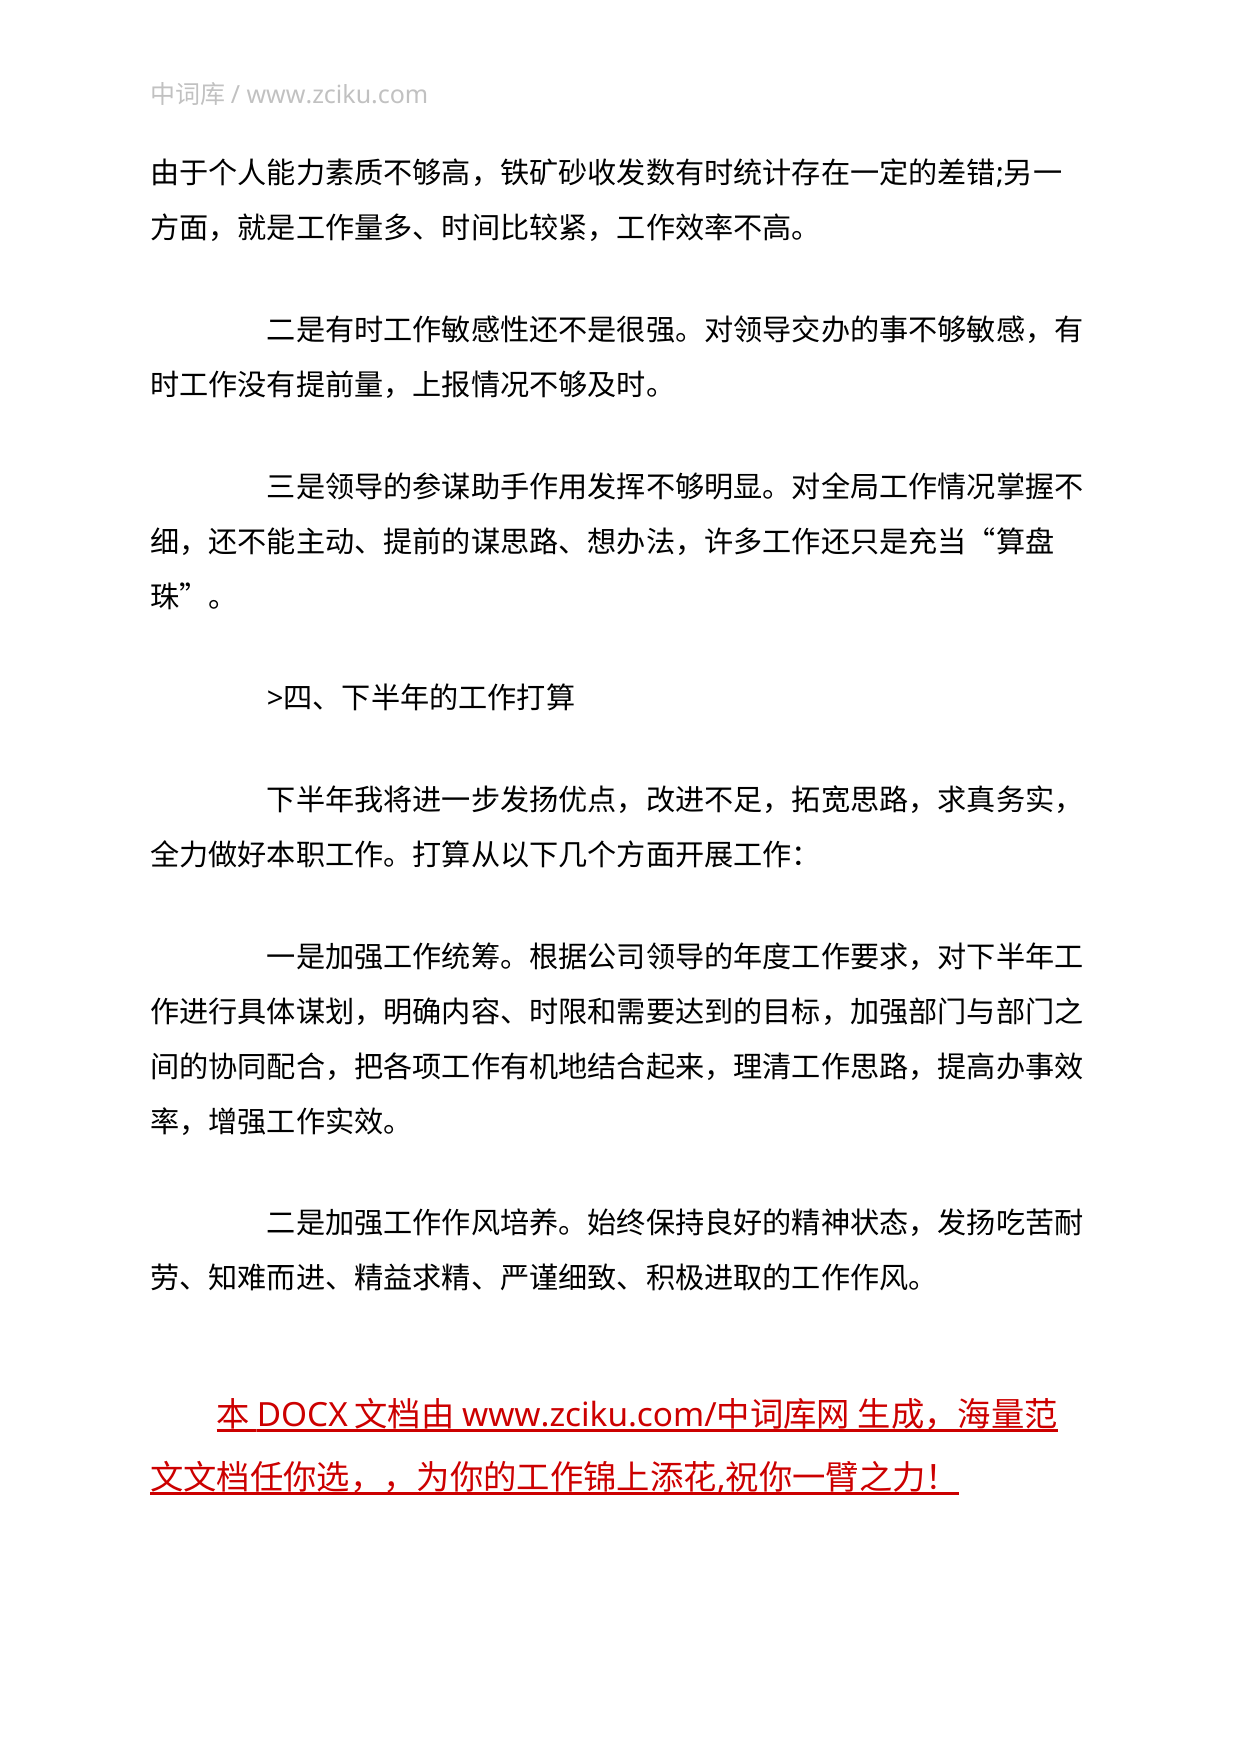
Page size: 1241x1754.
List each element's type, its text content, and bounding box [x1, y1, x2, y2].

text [150, 150, 1090, 247]
text 本DOCX文档由 www.zciku.com/中词库网 生成，海量范文文档任你选，，为你的工作锦上添花,祝你一臂之力！ [150, 1388, 1090, 1499]
text 一是加强工作统筹。根据公司领导的年度工作要求，对下半年工作进行具体谋划，明确内容、时限和需要达到的目标，加强部门与部门之间的协同配合，把各项工作有机地结合起来，理清工作思路，提高办事效率，增强工作实效。 [150, 934, 1090, 1141]
text 二是有时工作敏感性还不是很强。对领导交办的事不够敏感，有时工作没有提前量，上报情况不够及时。 [150, 307, 1090, 404]
text 二是加强工作作风培养。始终保持良好的精神状态，发扬吃苦耐劳、知难而进、精益求精、严谨细致、积极进取的工作作风。 [150, 1200, 1090, 1297]
text 三是领导的参谋助手作用发挥不够明显。对全局工作情况掌握不细，还不能主动、提前的谋思路、想办法，许多工作还只是充当“算盘珠”。 [150, 463, 1090, 616]
text >四、下半年的工作打算 [150, 675, 1090, 717]
text 下半年我将进一步发扬优点，改进不足，拓宽思路，求真务实，全力做好本职工作。打算从以下几个方面开展工作： [150, 777, 1090, 874]
